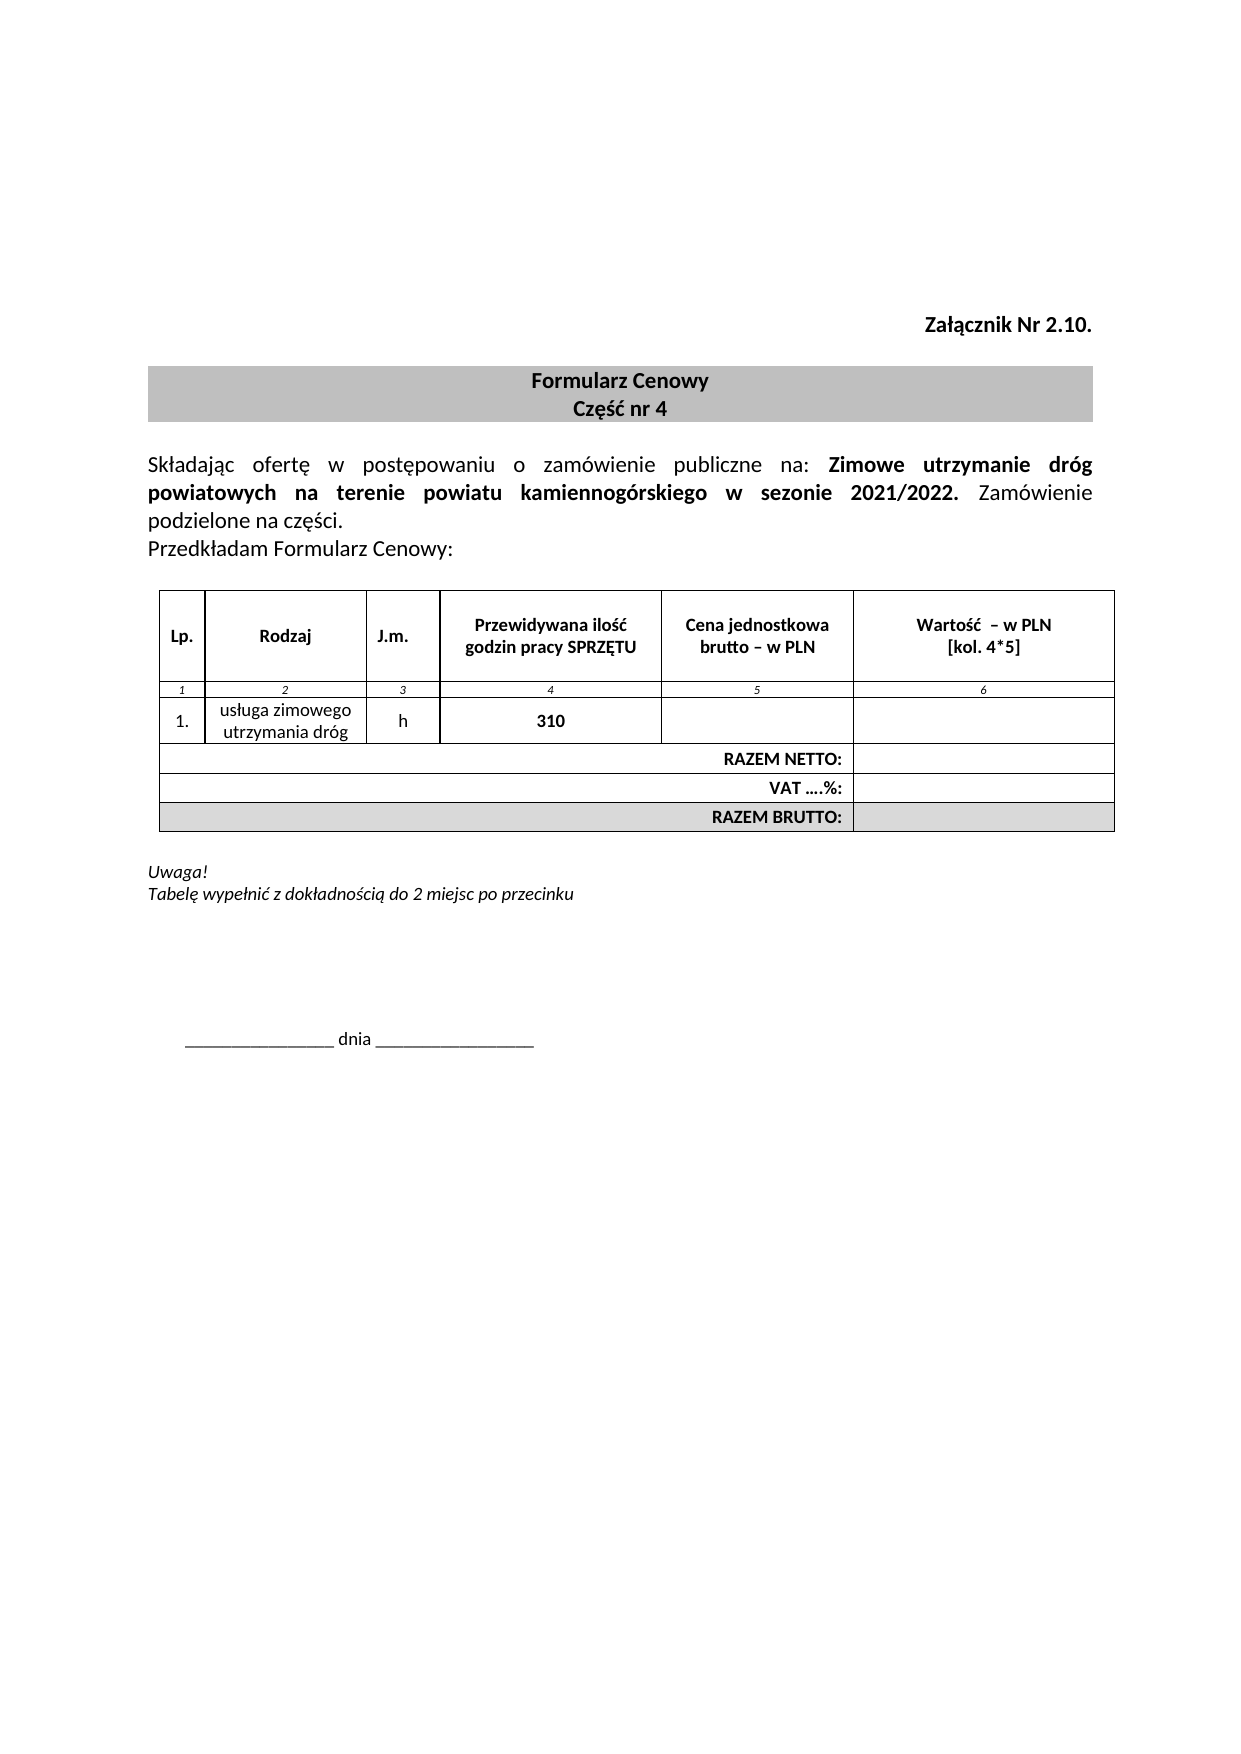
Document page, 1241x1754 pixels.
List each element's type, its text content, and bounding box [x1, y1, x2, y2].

text Formularz Cenowy [148, 366, 1093, 394]
table_header J.m. [367, 591, 439, 681]
table_cell [662, 698, 853, 743]
table_cell [854, 744, 1114, 772]
table_cell usługa zimowego utrzymania dróg [206, 698, 366, 743]
text Część nr 4 [148, 394, 1093, 422]
table_header Przewidywana ilość godzin pracy SPRZĘTU [441, 591, 661, 681]
text ________________ dnia _________________ [148, 1027, 1093, 1049]
table_cell [854, 803, 1114, 831]
table_cell 1 [160, 682, 204, 697]
text Załącznik Nr 2.10. [148, 310, 1093, 338]
table_cell 6 [854, 682, 1114, 697]
table_header Rodzaj [206, 591, 366, 681]
table_cell 310 [441, 698, 661, 743]
text Tabelę wypełnić z dokładnością do 2 miejsc po przecinku [148, 883, 1093, 905]
text Przedkładam Formularz Cenowy: [148, 534, 1093, 562]
table_cell h [367, 698, 439, 743]
table_cell 4 [441, 682, 661, 697]
table_cell 3 [367, 682, 439, 697]
table_header Wartość – w PLN [kol. 4*5] [854, 591, 1114, 681]
table_cell RAZEM BRUTTO: [160, 803, 853, 831]
table_cell RAZEM NETTO: [160, 744, 853, 772]
text Uwaga! [148, 860, 1093, 883]
table_cell [854, 774, 1114, 802]
table_cell 1. [160, 698, 204, 743]
table_header Lp. [160, 591, 204, 681]
table_cell VAT ….%: [160, 774, 853, 802]
table_header Cena jednostkowa brutto – w PLN [662, 591, 853, 681]
text Składając ofertę w postępowaniu o zamówienie publiczne na: Zimowe utrzymanie dróg powiatowych na terenie powiatu kamiennogórskiego w sezonie 2021/2022. Zamówienie podzielone na części. [148, 450, 1093, 534]
table_cell 5 [662, 682, 853, 697]
table_cell [854, 698, 1114, 743]
table_cell 2 [206, 682, 366, 697]
